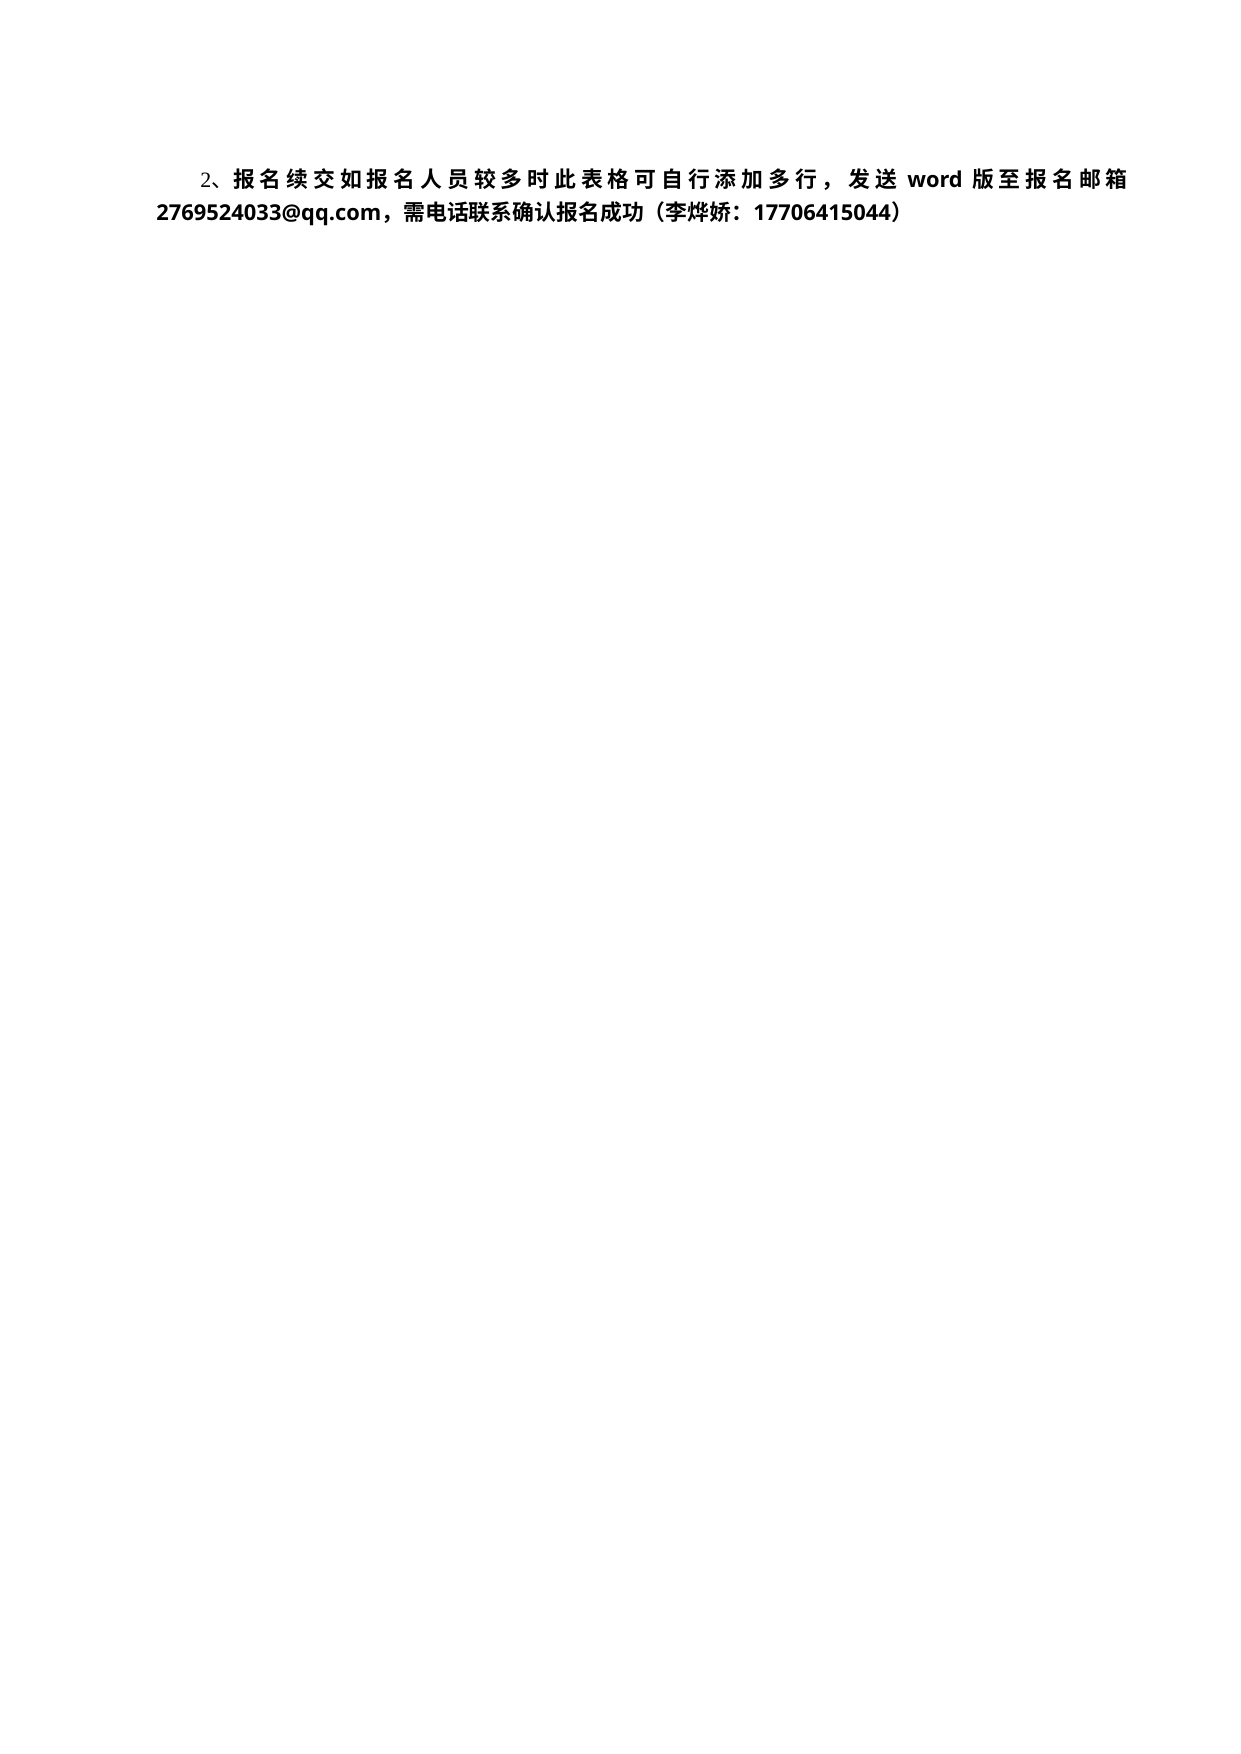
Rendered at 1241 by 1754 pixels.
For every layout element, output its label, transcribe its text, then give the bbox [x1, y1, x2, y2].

list 报名续交如报名人员较多时此表格可自行添加多行，发送word版至报名邮箱2769524033@qq.com，需电话联系确认报名成功（李烨娇：17706415044） [156, 162, 1128, 227]
